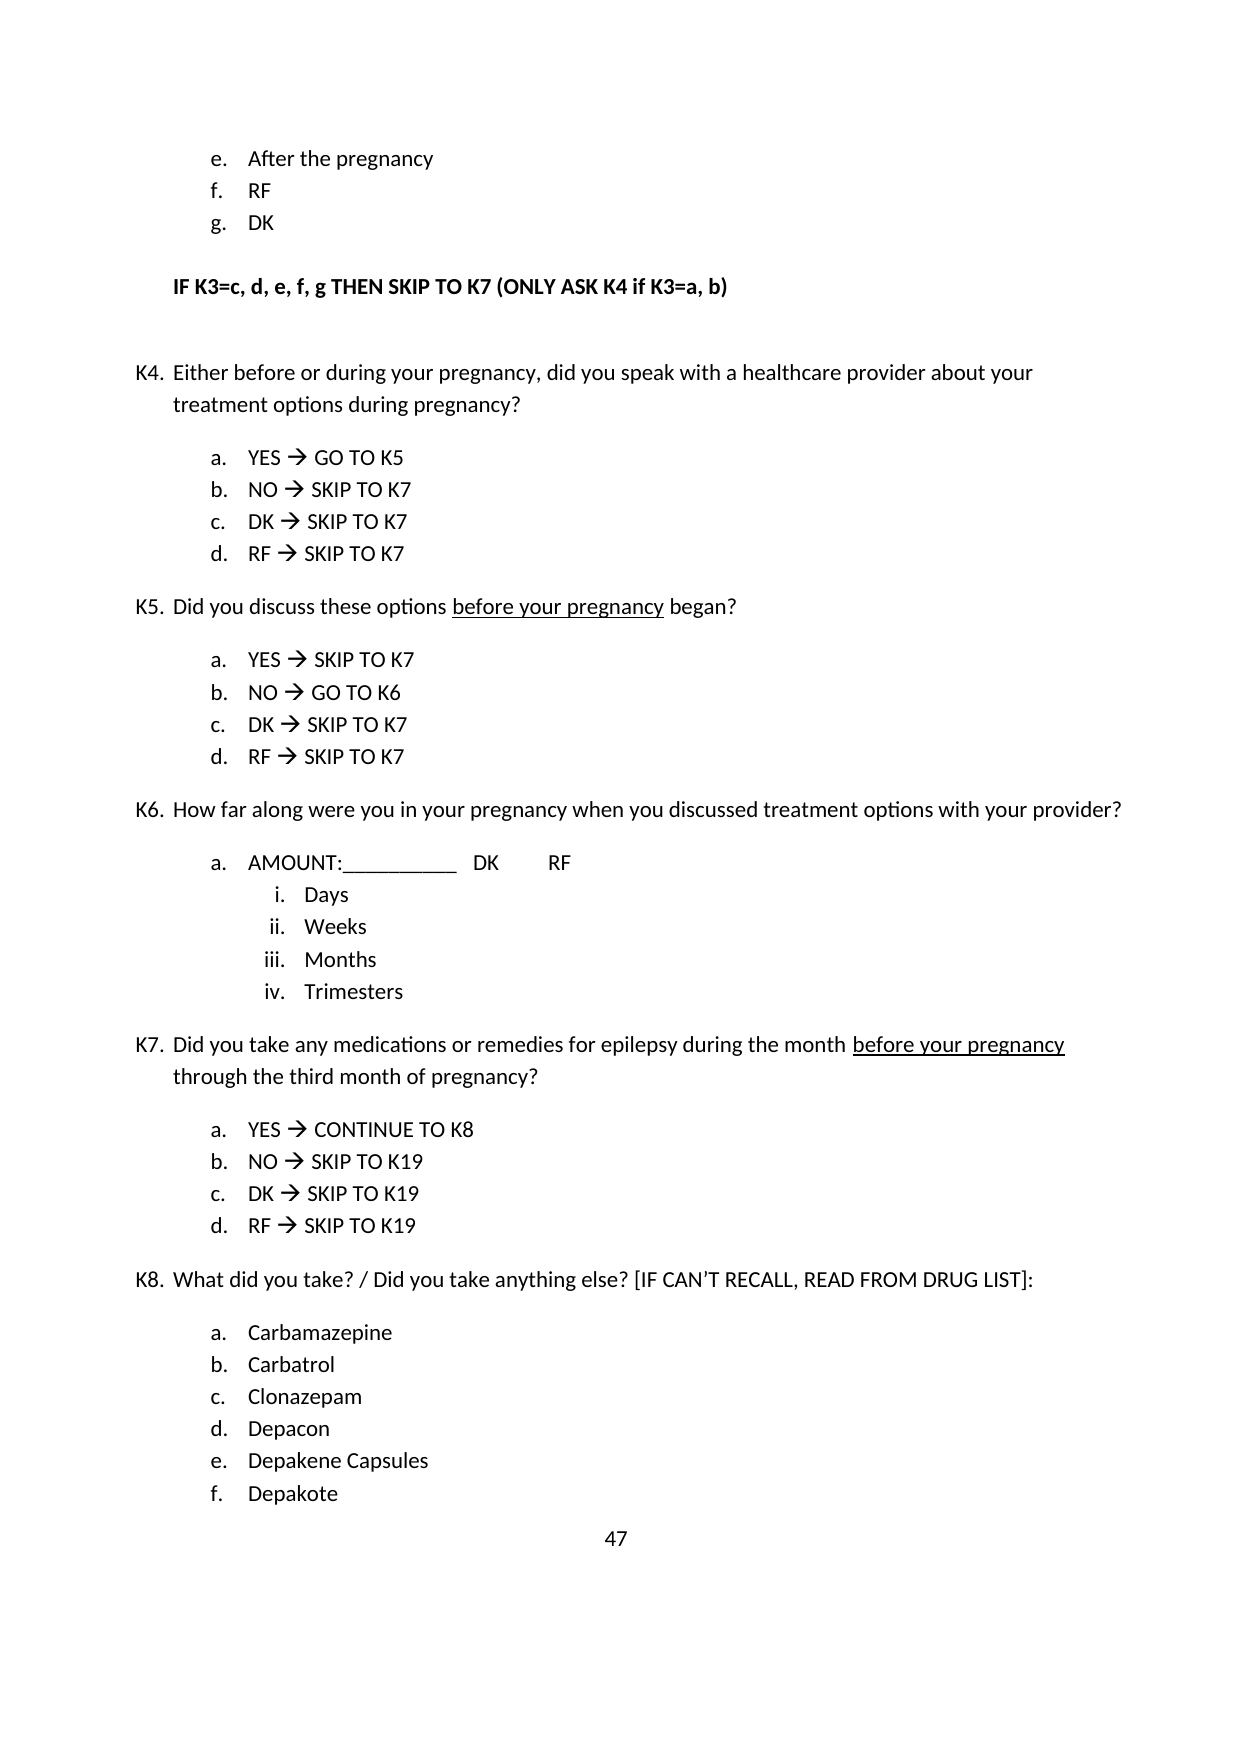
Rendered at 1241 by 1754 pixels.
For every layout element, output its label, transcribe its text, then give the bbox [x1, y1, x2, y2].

list Depakene Capsules [210, 1446, 1134, 1474]
list DK SKIP TO K19 [210, 1179, 1134, 1207]
list Days [285, 880, 1134, 908]
list Weeks [285, 912, 1134, 941]
text K4. Either before or during your pregnancy, did you speak with a healthcare provider about your treatment options during pregnancy? [135, 358, 1134, 418]
list Months [285, 945, 1134, 973]
list DK SKIP TO K7 [210, 710, 1134, 738]
list RF SKIP TO K7 [210, 742, 1134, 770]
list DK [210, 208, 1134, 236]
list NO GO TO K6 [210, 678, 1134, 706]
text K8. What did you take? / Did you take anything else? [IF CAN’T RECALL, READ FROM DRUG LIST]: [135, 1265, 1134, 1293]
list After the pregnancy [210, 144, 1134, 172]
list Trimesters [285, 977, 1134, 1005]
list YES CONTINUE TO K8 [210, 1115, 1134, 1143]
list RF [210, 176, 1134, 204]
list Depakote [210, 1479, 1134, 1507]
list YES SKIP TO K7 [210, 646, 1134, 673]
list AMOUNT:__________ DK RF [210, 848, 1134, 876]
list RF SKIP TO K19 [210, 1212, 1134, 1240]
list Depacon [210, 1414, 1134, 1442]
list IF K3=c, d, e, f, g THEN SKIP TO K7 (ONLY ASK K4 if K3=a, b) [173, 272, 1134, 301]
list NO SKIP TO K7 [210, 475, 1134, 503]
list Clonazepam [210, 1382, 1134, 1410]
text K7. Did you take any medications or remedies for epilepsy during the month before your pregnancy through the third month of pregnancy? [135, 1030, 1134, 1090]
list Carbatrol [210, 1350, 1134, 1378]
list DK SKIP TO K7 [210, 507, 1134, 535]
list Carbamazepine [210, 1318, 1134, 1346]
text K6. How far along were you in your pregnancy when you discussed treatment options with your provider? [135, 795, 1134, 823]
list NO SKIP TO K19 [210, 1147, 1134, 1175]
text K5. Did you discuss these options before your pregnancy began? [135, 592, 1134, 621]
list RF SKIP TO K7 [210, 539, 1134, 567]
list YES GO TO K5 [210, 443, 1134, 471]
